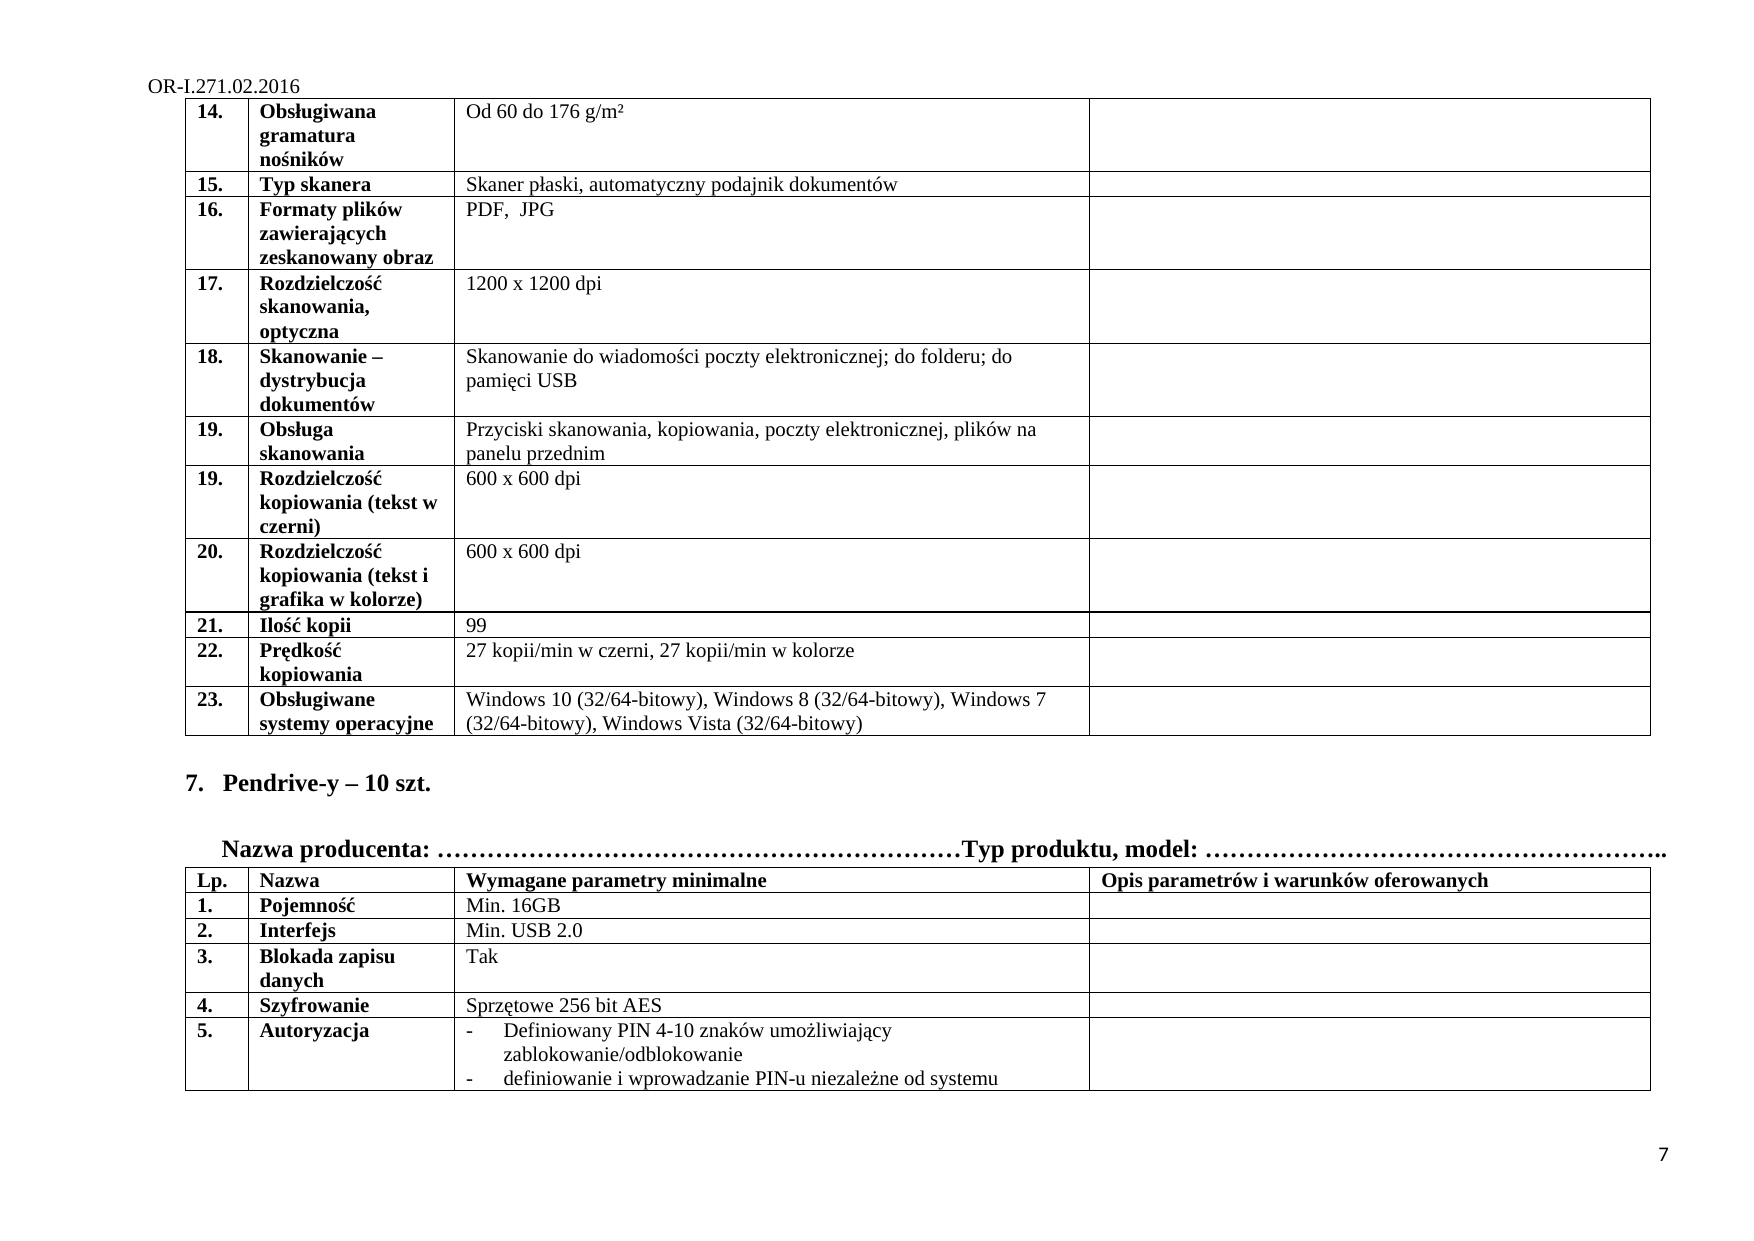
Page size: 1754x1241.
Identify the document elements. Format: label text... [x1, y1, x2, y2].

table_cell 22. [186, 638, 248, 686]
table_cell 16. [186, 197, 248, 269]
table_cell Od 60 do 176 g/m² [455, 99, 1089, 171]
table_header Lp. [186, 868, 248, 892]
table_cell 18. [186, 344, 248, 416]
table_cell [1090, 466, 1650, 538]
table_cell 17. [186, 270, 248, 343]
table_cell Przyciski skanowania, kopiowania, poczty elektronicznej, plików na panelu przednim [455, 417, 1089, 465]
table_cell Tak [455, 944, 1089, 992]
table_cell Pojemność [249, 893, 454, 917]
table_cell 19. [186, 466, 248, 538]
table_cell 4. [186, 993, 248, 1017]
table_cell Rozdzielczość skanowania, optyczna [249, 270, 454, 343]
table_cell Min. 16GB [455, 893, 1089, 917]
table_header Nazwa [249, 868, 454, 892]
table_cell Obsługiwane systemy operacyjne [249, 687, 454, 735]
list Pendrive-y – 10 szt. [185, 768, 1668, 797]
table_cell 1. [186, 893, 248, 917]
table_cell 3. [186, 944, 248, 992]
table_cell 15. [186, 172, 248, 196]
table_cell Skanowanie – dystrybucja dokumentów [249, 344, 454, 416]
table_cell 23. [186, 687, 248, 735]
table_cell PDF, JPG [455, 197, 1089, 269]
table_cell Obsługa skanowania [249, 417, 454, 465]
table_header Wymagane parametry minimalne [455, 868, 1089, 892]
table_cell [1090, 99, 1650, 171]
table_cell Rozdzielczość kopiowania (tekst i grafika w kolorze) [249, 539, 454, 611]
table_header Opis parametrów i warunków oferowanych [1090, 868, 1650, 892]
table_cell [1090, 613, 1650, 637]
table_cell [1090, 539, 1650, 611]
table_cell [1090, 687, 1650, 735]
table_cell Interfejs [249, 919, 454, 942]
table_cell 19. [186, 417, 248, 465]
table_cell Formaty plików zawierających zeskanowany obraz [249, 197, 454, 269]
table_cell [1090, 993, 1650, 1017]
table_cell Szyfrowanie [249, 993, 454, 1017]
text Nazwa producenta: ………………………………………………………Typ produktu, model: ……………………………………………….. [221, 834, 1668, 863]
table_cell 2. [186, 919, 248, 942]
table_cell Ilość kopii [249, 613, 454, 637]
table_cell Prędkość kopiowania [249, 638, 454, 686]
table_cell [1090, 172, 1650, 196]
table_cell Windows 10 (32/64-bitowy), Windows 8 (32/64-bitowy), Windows 7 (32/64-bitowy), Windows Vista (32/64-bitowy) [455, 687, 1089, 735]
table_cell Obsługiwana gramatura nośników [249, 99, 454, 171]
table_cell [1090, 638, 1650, 686]
table_cell [1090, 344, 1650, 416]
table_cell [1090, 1018, 1650, 1090]
table_cell [1090, 893, 1650, 917]
table_cell 21. [186, 613, 248, 637]
table_cell [1090, 270, 1650, 343]
table_cell 1200 x 1200 dpi [455, 270, 1089, 343]
table_cell Min. USB 2.0 [455, 919, 1089, 942]
table_cell 5. [186, 1018, 248, 1090]
table_cell Rozdzielczość kopiowania (tekst w czerni) [249, 466, 454, 538]
table_cell 14. [186, 99, 248, 171]
table_cell Sprzętowe 256 bit AES [455, 993, 1089, 1017]
table_cell 99 [455, 613, 1089, 637]
table_cell Autoryzacja [249, 1018, 454, 1090]
table_cell Blokada zapisu danych [249, 944, 454, 992]
table_cell 27 kopii/min w czerni, 27 kopii/min w kolorze [455, 638, 1089, 686]
table_cell Skaner płaski, automatyczny podajnik dokumentów [455, 172, 1089, 196]
table_cell Skanowanie do wiadomości poczty elektronicznej; do folderu; do pamięci USB [455, 344, 1089, 416]
table_cell [1090, 197, 1650, 269]
table_cell 600 x 600 dpi [455, 466, 1089, 538]
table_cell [455, 1018, 1089, 1090]
table_cell Typ skanera [249, 172, 454, 196]
table_cell [1090, 919, 1650, 942]
table_cell [1090, 944, 1650, 992]
table_cell 20. [186, 539, 248, 611]
table_cell [1090, 417, 1650, 465]
table_cell 600 x 600 dpi [455, 539, 1089, 611]
